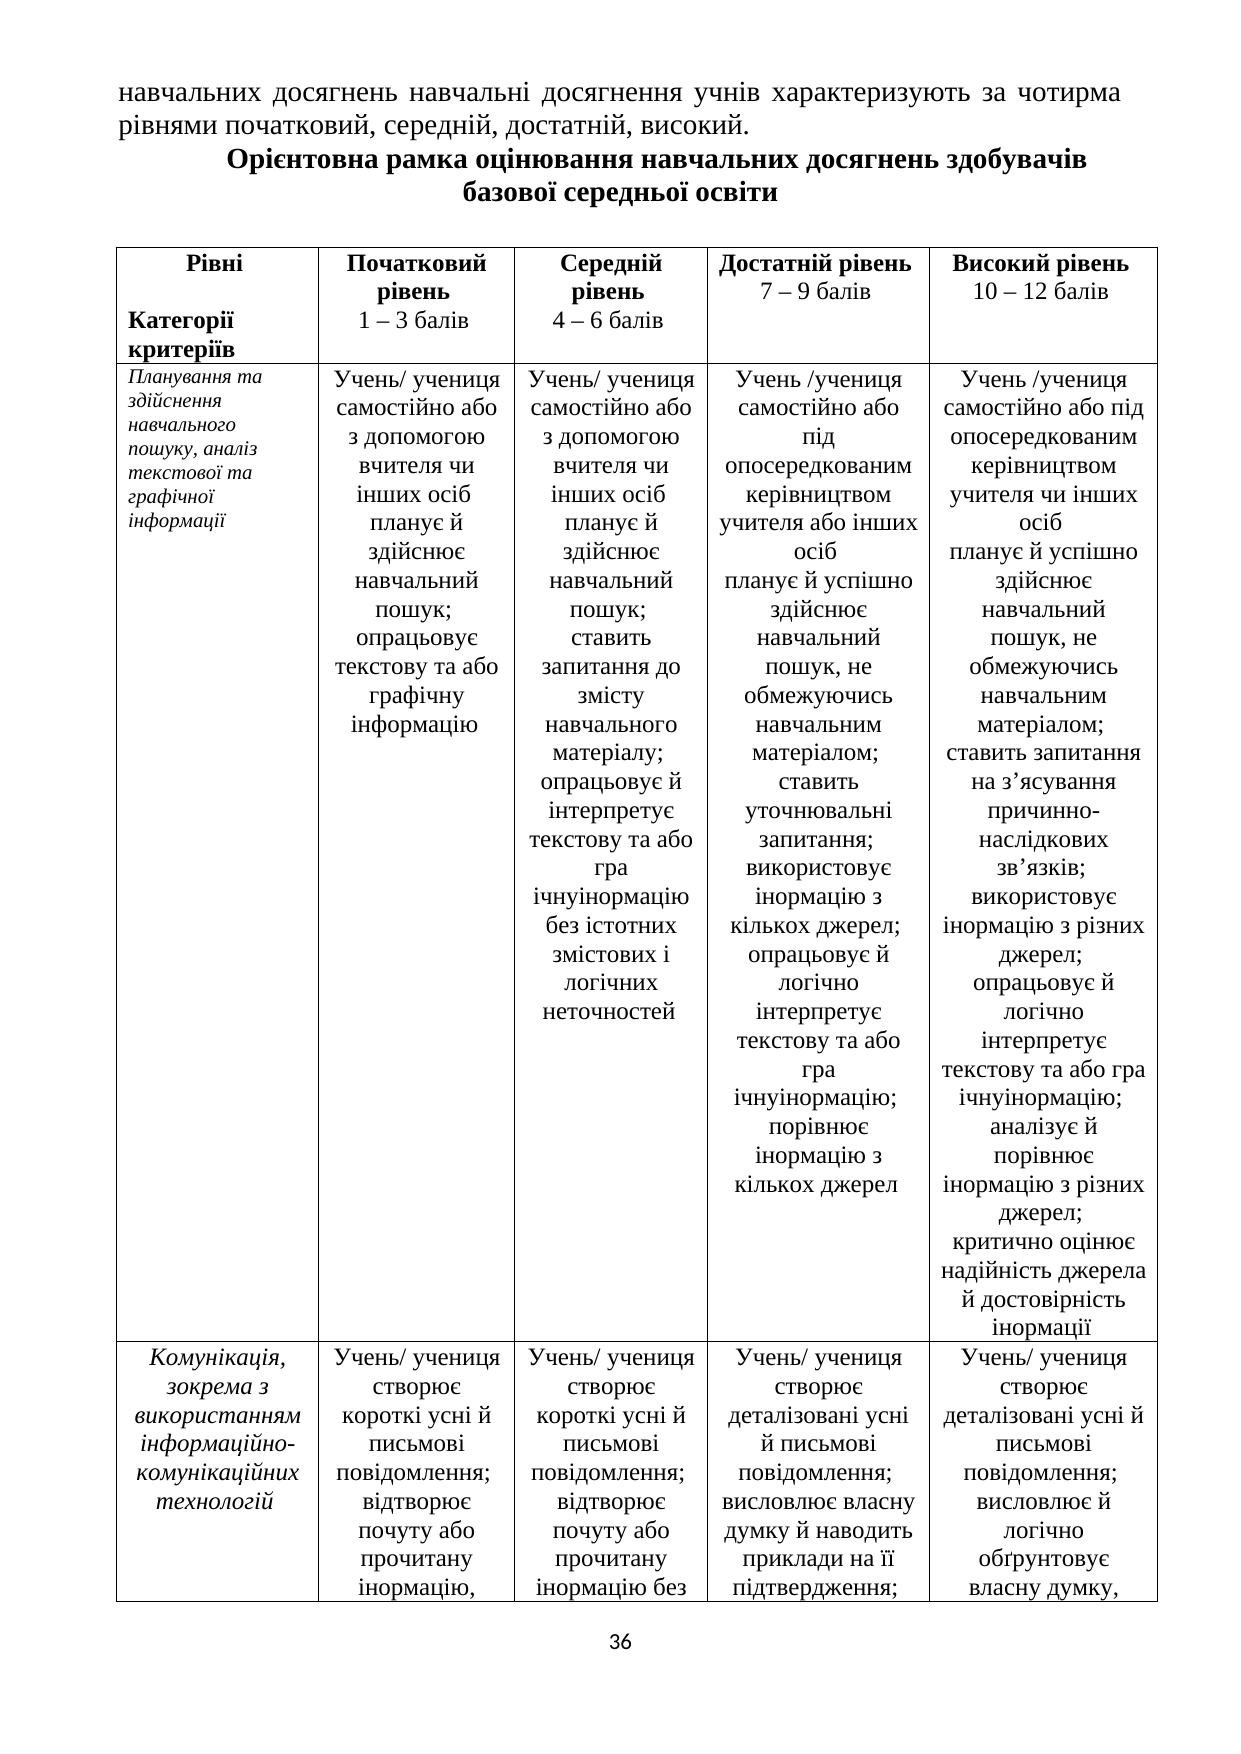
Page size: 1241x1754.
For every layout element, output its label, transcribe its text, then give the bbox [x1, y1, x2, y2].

table_cell Учень /учениця самостійно або під опосередкованим керівництвом учителя або інших осіб планує й успішно здійснює навчальний пошук, не обмежуючись навчальним матеріалом; ставить уточнювальні запитання; використовує інормацію з кількох джерел; опрацьовує й логічно інтерпретує текстову та або гра ічнуінормацію; порівнює інормацію з кількох джерел [708, 364, 929, 1341]
text Орієнтовна рамка оцінювання навчальних досягнень здобувачів базової середньої освіти [118, 141, 1122, 208]
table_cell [117, 1342, 318, 1601]
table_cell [708, 1342, 929, 1601]
table_cell Учень /учениця самостійно або під опосередкованим керівництвом учителя чи інших осіб планує й успішно здійснює навчальний пошук, не обмежуючись навчальним матеріалом; ставить запитання на з’ясування причинно-наслідкових зв’язків; використовує інормацію з різних джерел; опрацьовує й логічно інтерпретує текстову та або гра ічнуінормацію; аналізує й порівнює інормацію з різних джерел; критично оцінює надійність джерела й достовірність інормації [930, 364, 1157, 1341]
table_header Середній рівень 4 – 6 балів [515, 248, 707, 363]
table_header Достатній рівень 7 – 9 балів [708, 248, 929, 363]
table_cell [930, 1342, 1157, 1601]
table_cell Учень/ учениця самостійно або з допомогою вчителя чи інших осіб планує й здійснює навчальний пошук; ставить запитання до змісту навчального матеріалу; опрацьовує й інтерпретує текстову та або гра ічнуінормацію без істотних змістових і логічних неточностей [515, 364, 707, 1341]
table_cell Планування та здійснення навчального пошуку, аналіз текстової та графічної інформації [117, 364, 318, 1341]
table_header Початковий рівень 1 – 3 балів [319, 248, 514, 363]
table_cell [515, 1342, 707, 1601]
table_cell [319, 1342, 514, 1601]
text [118, 74, 1122, 141]
table_header Рівні Категорії критеріїв [117, 248, 318, 363]
table_cell Учень/ учениця самостійно або з допомогою вчителя чи інших осіб планує й здійснює навчальний пошук; опрацьовує текстову та або графічну інформацію [319, 364, 514, 1341]
table_header Високий рівень 10 – 12 балів [930, 248, 1157, 363]
